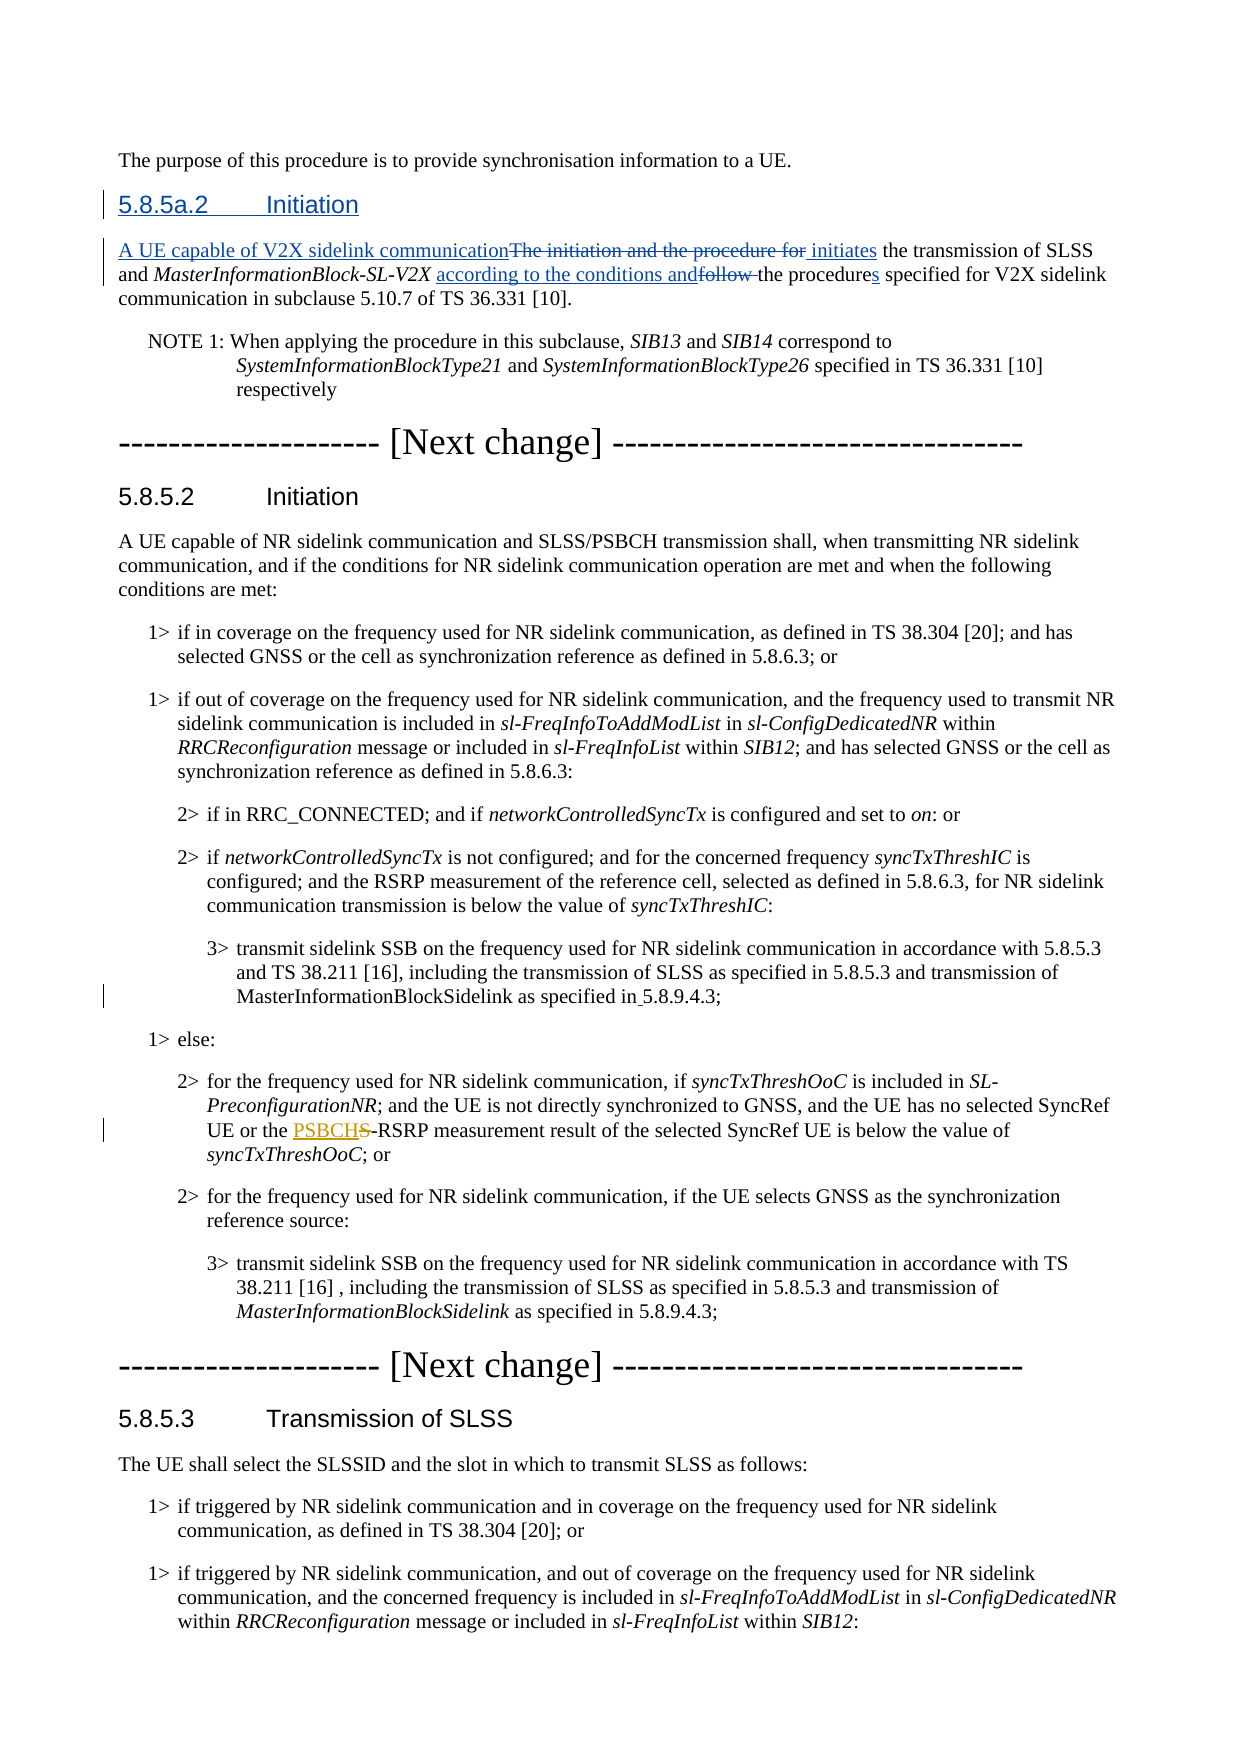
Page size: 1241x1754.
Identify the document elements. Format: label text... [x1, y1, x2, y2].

text A UE capable of NR sidelink communication and SLSS/PSBCH transmission shall, when transmitting NR sidelink communication, and if the conditions for NR sidelink communication operation are met and when the following conditions are met: [118, 529, 1122, 601]
text The UE shall select the SLSSID and the slot in which to transmit SLSS as follows: [118, 1452, 1122, 1476]
text 2> if networkControlledSyncTx is not configured; and for the concerned frequency syncTxThreshIC is configured; and the RSRP measurement of the reference cell, selected as defined in 5.8.6.3, for NR sidelink communication transmission is below the value of syncTxThreshIC: [177, 845, 1122, 917]
text 3> transmit sidelink SSB on the frequency used for NR sidelink communication in accordance with TS 38.211 [16] , including the transmission of SLSS as specified in 5.8.5.3 and transmission of MasterInformationBlockSidelink as specified in 5.8.9.4.3; [207, 1251, 1122, 1323]
text 1> if triggered by NR sidelink communication, and out of coverage on the frequency used for NR sidelink communication, and the concerned frequency is included in sl-FreqInfoToAddModList in sl-ConfigDedicatedNR within RRCReconfiguration message or included in sl-FreqInfoList within SIB12: [148, 1561, 1122, 1633]
text 2> for the frequency used for NR sidelink communication, if syncTxThreshOoC is included in SL-PreconfigurationNR; and the UE is not directly synchronized to GNSS, and the UE has no selected SyncRef UE or the -RSRP measurement result of the selected SyncRef UE is below the value of syncTxThreshOoC; or [177, 1069, 1122, 1166]
text 3> transmit sidelink SSB on the frequency used for NR sidelink communication in accordance with 5.8.5.3 and TS 38.211 [16], including the transmission of SLSS as specified in 5.8.5.3 and transmission of MasterInformationBlockSidelink as specified in5.8.9.4.3; [207, 936, 1122, 1008]
text --------------------- [Next change] --------------------------------- [118, 1342, 1122, 1385]
text the transmission of SLSS and MasterInformationBlock-SL-V2X the procedure specified for V2X sidelink communication in subclause 5.10.7 of TS 36.331 [10]. [118, 238, 1122, 310]
text 1> if out of coverage on the frequency used for NR sidelink communication, and the frequency used to transmit NR sidelink communication is included in sl-FreqInfoToAddModList in sl-ConfigDedicatedNR within RRCReconfiguration message or included in sl-FreqInfoList within SIB12; and has selected GNSS or the cell as synchronization reference as defined in 5.8.6.3: [148, 687, 1122, 783]
text 1> if triggered by NR sidelink communication and in coverage on the frequency used for NR sidelink communication, as defined in TS 38.304 [20]; or [148, 1494, 1122, 1542]
text 2> for the frequency used for NR sidelink communication, if the UE selects GNSS as the synchronization reference source: [177, 1184, 1122, 1232]
text 5.8.5.2 Initiation [118, 482, 1122, 510]
text 5.8.5.3 Transmission of SLSS [118, 1404, 1122, 1433]
text NOTE 1: When applying the procedure in this subclause, SIB13 and SIB14 correspond to SystemInformationBlockType21 and SystemInformationBlockType26 specified in TS 36.331 [10] respectively [148, 329, 1122, 401]
text 1> else: [148, 1027, 1122, 1051]
text 2> if in RRC_CONNECTED; and if networkControlledSyncTx is configured and set to on: or [177, 802, 1122, 826]
text 1> if in coverage on the frequency used for NR sidelink communication, as defined in TS 38.304 [20]; and has selected GNSS or the cell as synchronization reference as defined in 5.8.6.3; or [148, 620, 1122, 668]
text The purpose of this procedure is to provide synchronisation information to a UE. [118, 147, 1122, 172]
text --------------------- [Next change] --------------------------------- [118, 420, 1122, 463]
